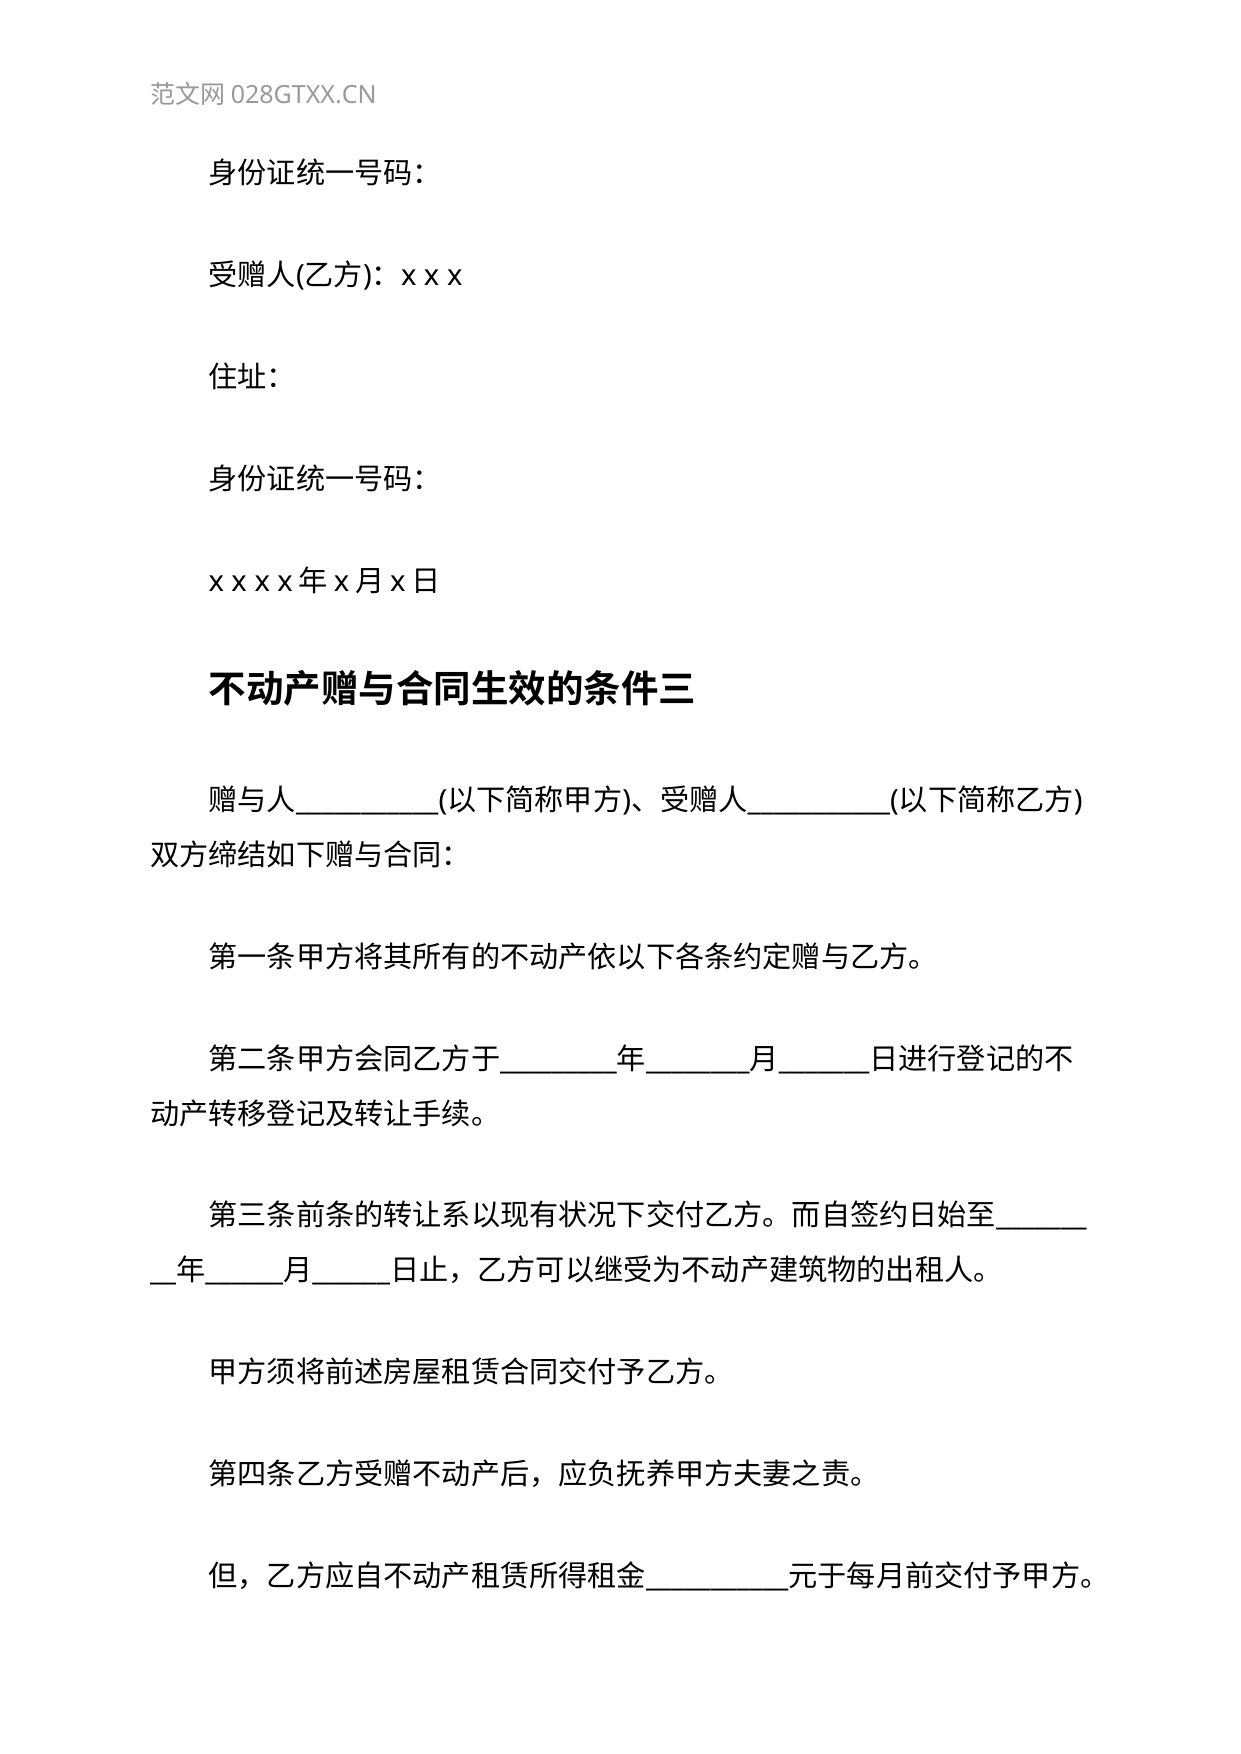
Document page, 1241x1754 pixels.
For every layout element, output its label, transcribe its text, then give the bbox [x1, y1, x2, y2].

text 第四条乙方受赠不动产后，应负抚养甲方夫妻之责。 [150, 1451, 1090, 1493]
text 受赠人(乙方)：x x x [150, 252, 1090, 294]
text 第二条甲方会同乙方于_________年________月_______日进行登记的不动产转移登记及转让手续。 [150, 1035, 1090, 1132]
text 住址： [150, 354, 1090, 396]
text 但，乙方应自不动产租赁所得租金___________元于每月前交付予甲方。 [150, 1552, 1090, 1595]
text 身份证统一号码： [150, 456, 1090, 498]
text 第一条甲方将其所有的不动产依以下各条约定赠与乙方。 [150, 933, 1090, 976]
text x x x x年x月x日 [150, 557, 1090, 600]
text 第三条前条的转让系以现有状况下交付乙方。而自签约日始至_________年______月______日止，乙方可以继受为不动产建筑物的出租人。 [150, 1192, 1090, 1289]
text 赠与人___________(以下简称甲方)、受赠人___________(以下简称乙方)双方缔结如下赠与合同： [150, 777, 1090, 874]
text 身份证统一号码： [150, 150, 1090, 192]
text 甲方须将前述房屋租赁合同交付予乙方。 [150, 1349, 1090, 1391]
text 不动产赠与合同生效的条件三 [150, 659, 1090, 713]
